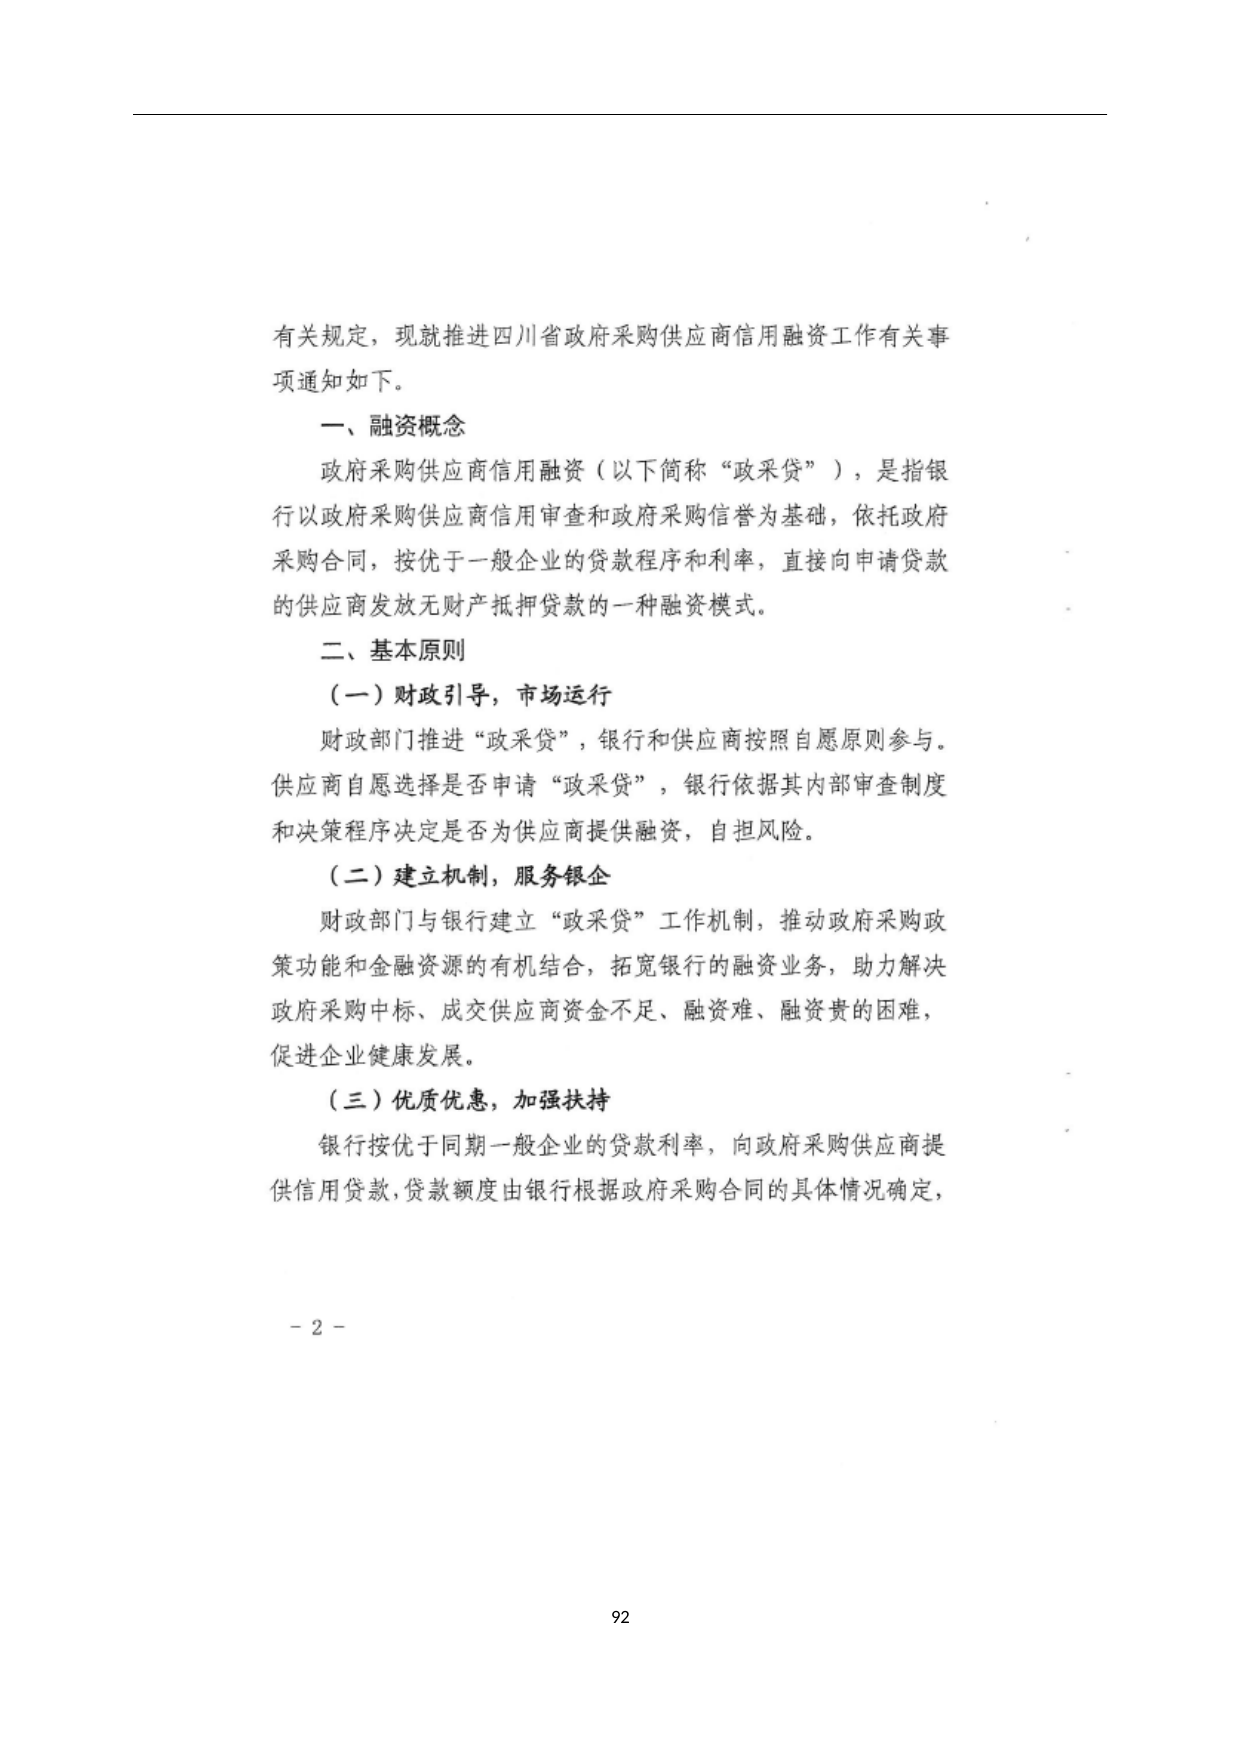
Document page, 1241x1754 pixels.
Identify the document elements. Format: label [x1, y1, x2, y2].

picture [132, 138, 1084, 1473]
